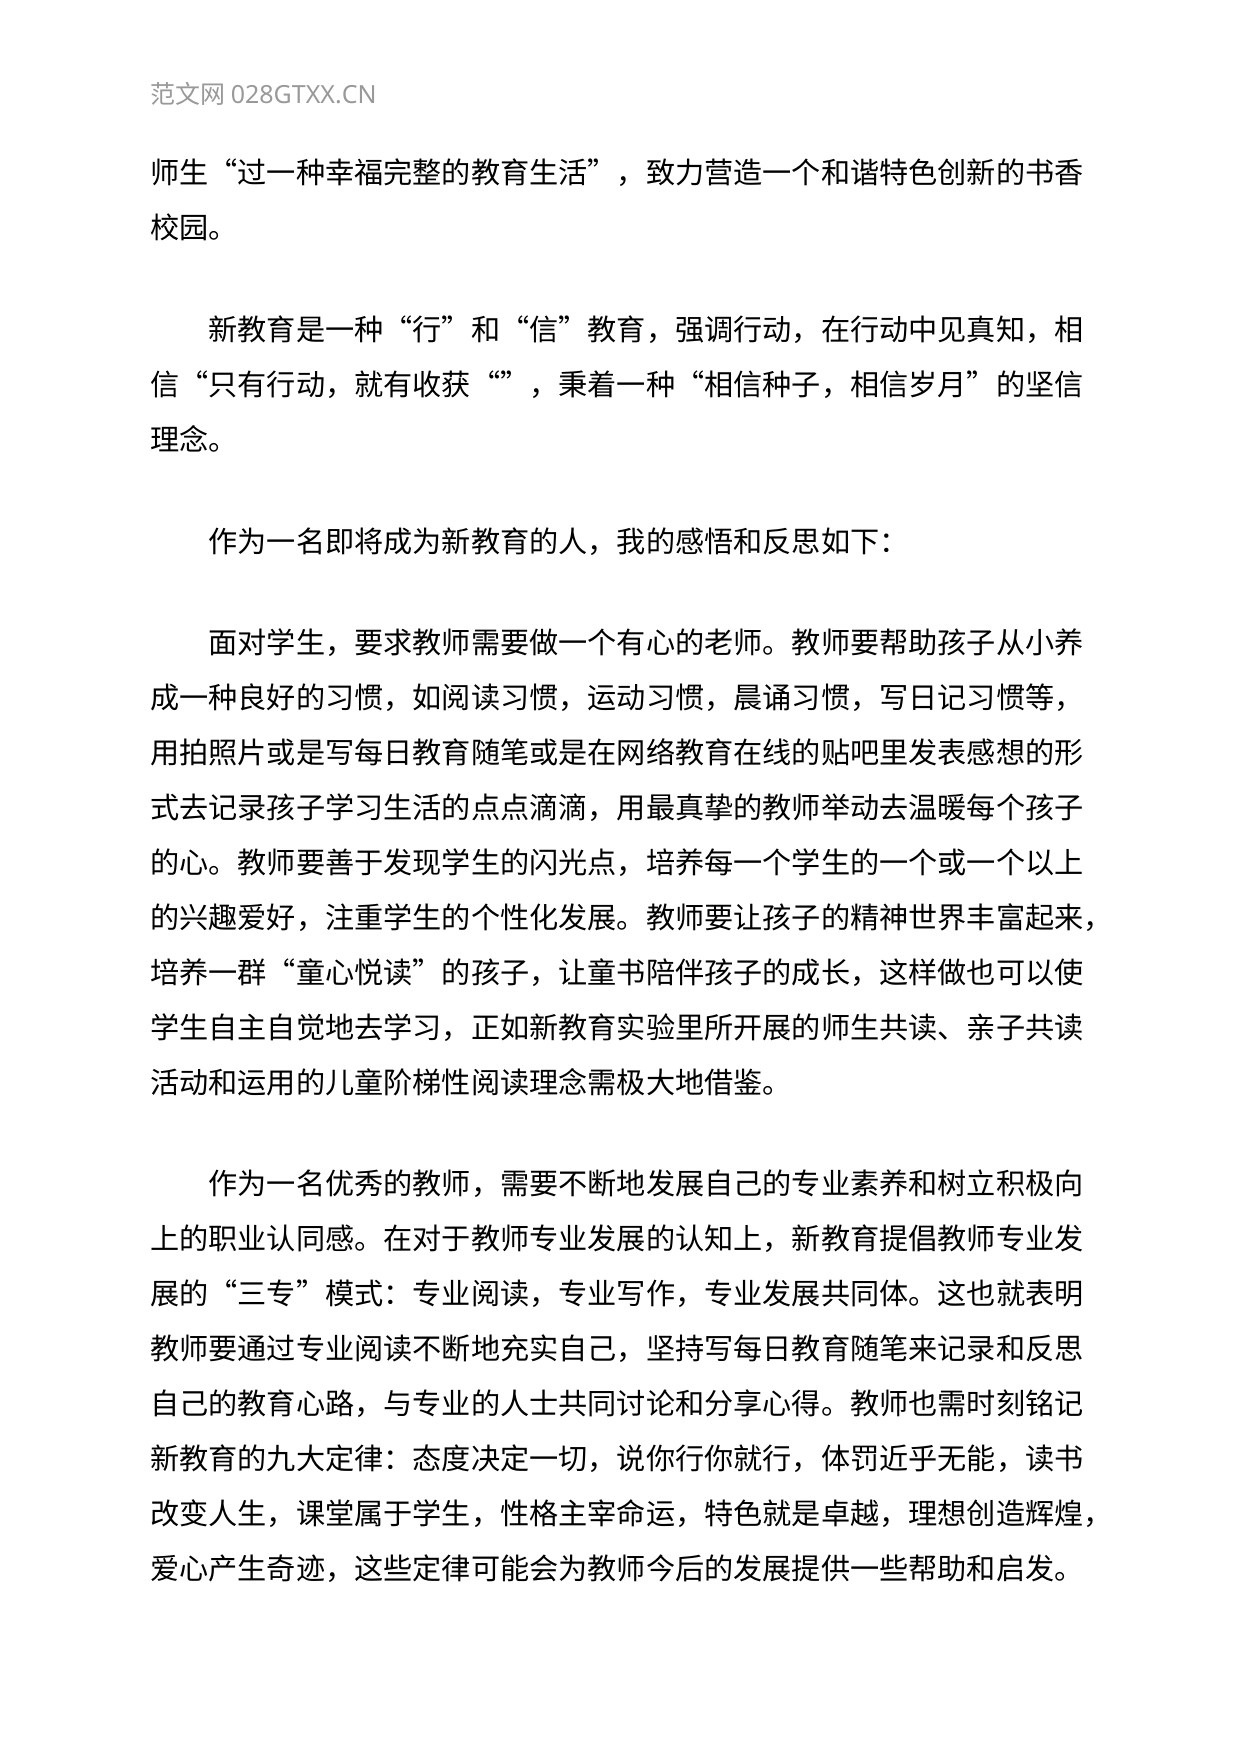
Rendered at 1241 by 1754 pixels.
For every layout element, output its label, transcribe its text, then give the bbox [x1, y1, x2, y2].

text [150, 150, 1090, 247]
text 新教育是一种“行”和“信”教育，强调行动，在行动中见真知，相信“只有行动，就有收获“”，秉着一种“相信种子，相信岁月”的坚信理念。 [150, 307, 1090, 459]
text 作为一名优秀的教师，需要不断地发展自己的专业素养和树立积极向上的职业认同感。在对于教师专业发展的认知上，新教育提倡教师专业发展的“三专”模式：专业阅读，专业写作，专业发展共同体。这也就表明教师要通过专业阅读不断地充实自己，坚持写每日教育随笔来记录和反思自己的教育心路，与专业的人士共同讨论和分享心得。教师也需时刻铭记新教育的九大定律：态度决定一切，说你行你就行，体罚近乎无能，读书改变人生，课堂属于学生，性格主宰命运，特色就是卓越，理想创造辉煌，爱心产生奇迹，这些定律可能会为教师今后的发展提供一些帮助和启发。 [150, 1161, 1090, 1587]
text 作为一名即将成为新教育的人，我的感悟和反思如下： [150, 518, 1090, 561]
text 面对学生，要求教师需要做一个有心的老师。教师要帮助孩子从小养成一种良好的习惯，如阅读习惯，运动习惯，晨诵习惯，写日记习惯等，用拍照片或是写每日教育随笔或是在网络教育在线的贴吧里发表感想的形式去记录孩子学习生活的点点滴滴，用最真挚的教师举动去温暖每个孩子的心。教师要善于发现学生的闪光点，培养每一个学生的一个或一个以上的兴趣爱好，注重学生的个性化发展。教师要让孩子的精神世界丰富起来，培养一群“童心悦读”的孩子，让童书陪伴孩子的成长，这样做也可以使学生自主自觉地去学习，正如新教育实验里所开展的师生共读、亲子共读活动和运用的儿童阶梯性阅读理念需极大地借鉴。 [150, 620, 1090, 1101]
